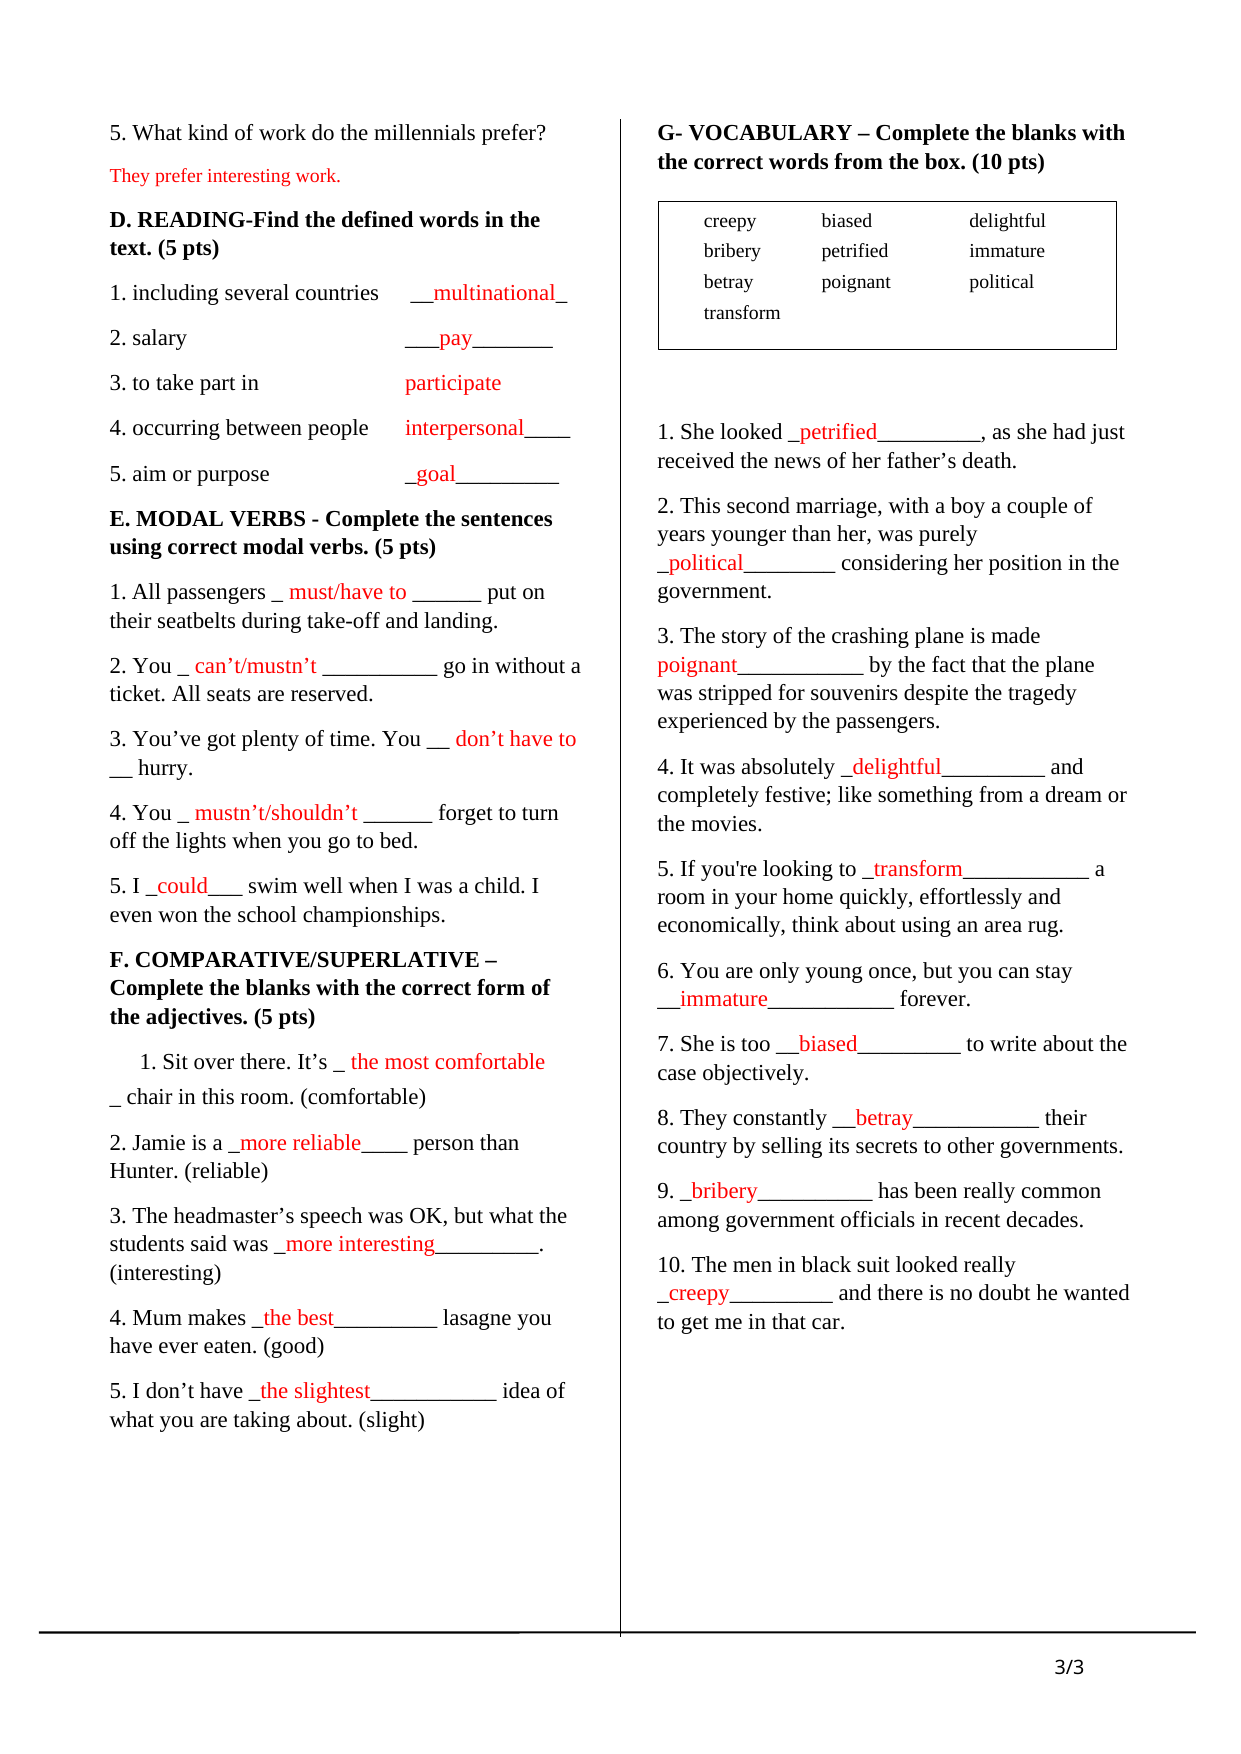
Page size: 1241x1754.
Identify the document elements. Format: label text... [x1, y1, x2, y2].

text 5. aim or purpose _goal_________ [109, 459, 583, 486]
text 4. It was absolutely _delightful_________ and completely festive; like something from a dream or the movies. [657, 753, 1131, 836]
text 5. What kind of work do the millennials prefer? [109, 119, 583, 146]
text 1. All passengers _ must/have to ______ put on their seatbelts during take-off and landing. [109, 578, 583, 633]
text E. MODAL VERBS - Complete the sentences using correct modal verbs. (5 pts) [109, 505, 583, 559]
text 4. occurring between people interpersonal____ [109, 414, 583, 441]
text 9. _bribery__________ has been really common among government officials in recent decades. [657, 1177, 1131, 1232]
text 1. including several countries __multinational_ [109, 279, 583, 306]
text 2. salary ___pay_______ [109, 324, 583, 351]
text They prefer interesting work. [109, 164, 583, 187]
text 2. You _ can’t/mustn’t __________ go in without a ticket. All seats are reserved. [109, 652, 583, 707]
text G- VOCABULARY – Complete the blanks with the correct words from the box. (10 pts) [657, 119, 1131, 174]
text 2. This second marriage, with a boy a couple of years younger than her, was purely _political________ considering her position in the government. [657, 492, 1131, 603]
text 1. She looked _petrified_________, as she had just received the news of her father’s death. [657, 418, 1131, 473]
text D. READING-Find the defined words in the text. (5 pts) [109, 206, 583, 260]
text 1. Sit over there. It’s _ the most comfortable [109, 1048, 583, 1074]
text 3. to take part in participate [109, 369, 583, 396]
text 3. The headmaster’s speech was OK, but what the students said was _more interesting_________. (interesting) [109, 1202, 583, 1285]
text 3. The story of the crashing plane is made poignant___________ by the fact that the plane was stripped for souvenirs despite the tragedy experienced by the passengers. [657, 622, 1131, 734]
text 10. The men in black suit looked really _creepy_________ and there is no doubt he wanted to get me in that car. [657, 1251, 1131, 1334]
text _ chair in this room. (comfortable) [109, 1083, 583, 1110]
text 5. I _could___ swim well when I was a child. I even won the school championships. [109, 872, 583, 927]
text F. COMPARATIVE/SUPERLATIVE – Complete the blanks with the correct form of the adjectives. (5 pts) [109, 946, 583, 1029]
text 5. I don’t have _the slightest___________ idea of what you are taking about. (slight) [109, 1378, 583, 1432]
text 5. If you're looking to _transform___________ a room in your home quickly, effortlessly and economically, think about using an area rug. [657, 855, 1131, 938]
text 4. Mum makes _the best_________ lasagne you have ever eaten. (good) [109, 1304, 583, 1359]
text 4. You _ mustn’t/shouldn’t ______ forget to turn off the lights when you go to bed. [109, 799, 583, 854]
text 8. They constantly __betray___________ their country by selling its secrets to other governments. [657, 1104, 1131, 1158]
text 3. You’ve got plenty of time. You __ don’t have to __ hurry. [109, 725, 583, 780]
text 2. Jamie is a _more reliable____ person than Hunter. (reliable) [109, 1128, 583, 1183]
text 7. She is too __biased_________ to write about the case objectively. [657, 1030, 1131, 1085]
text 6. You are only young once, but you can stay __immature___________ forever. [657, 957, 1131, 1011]
